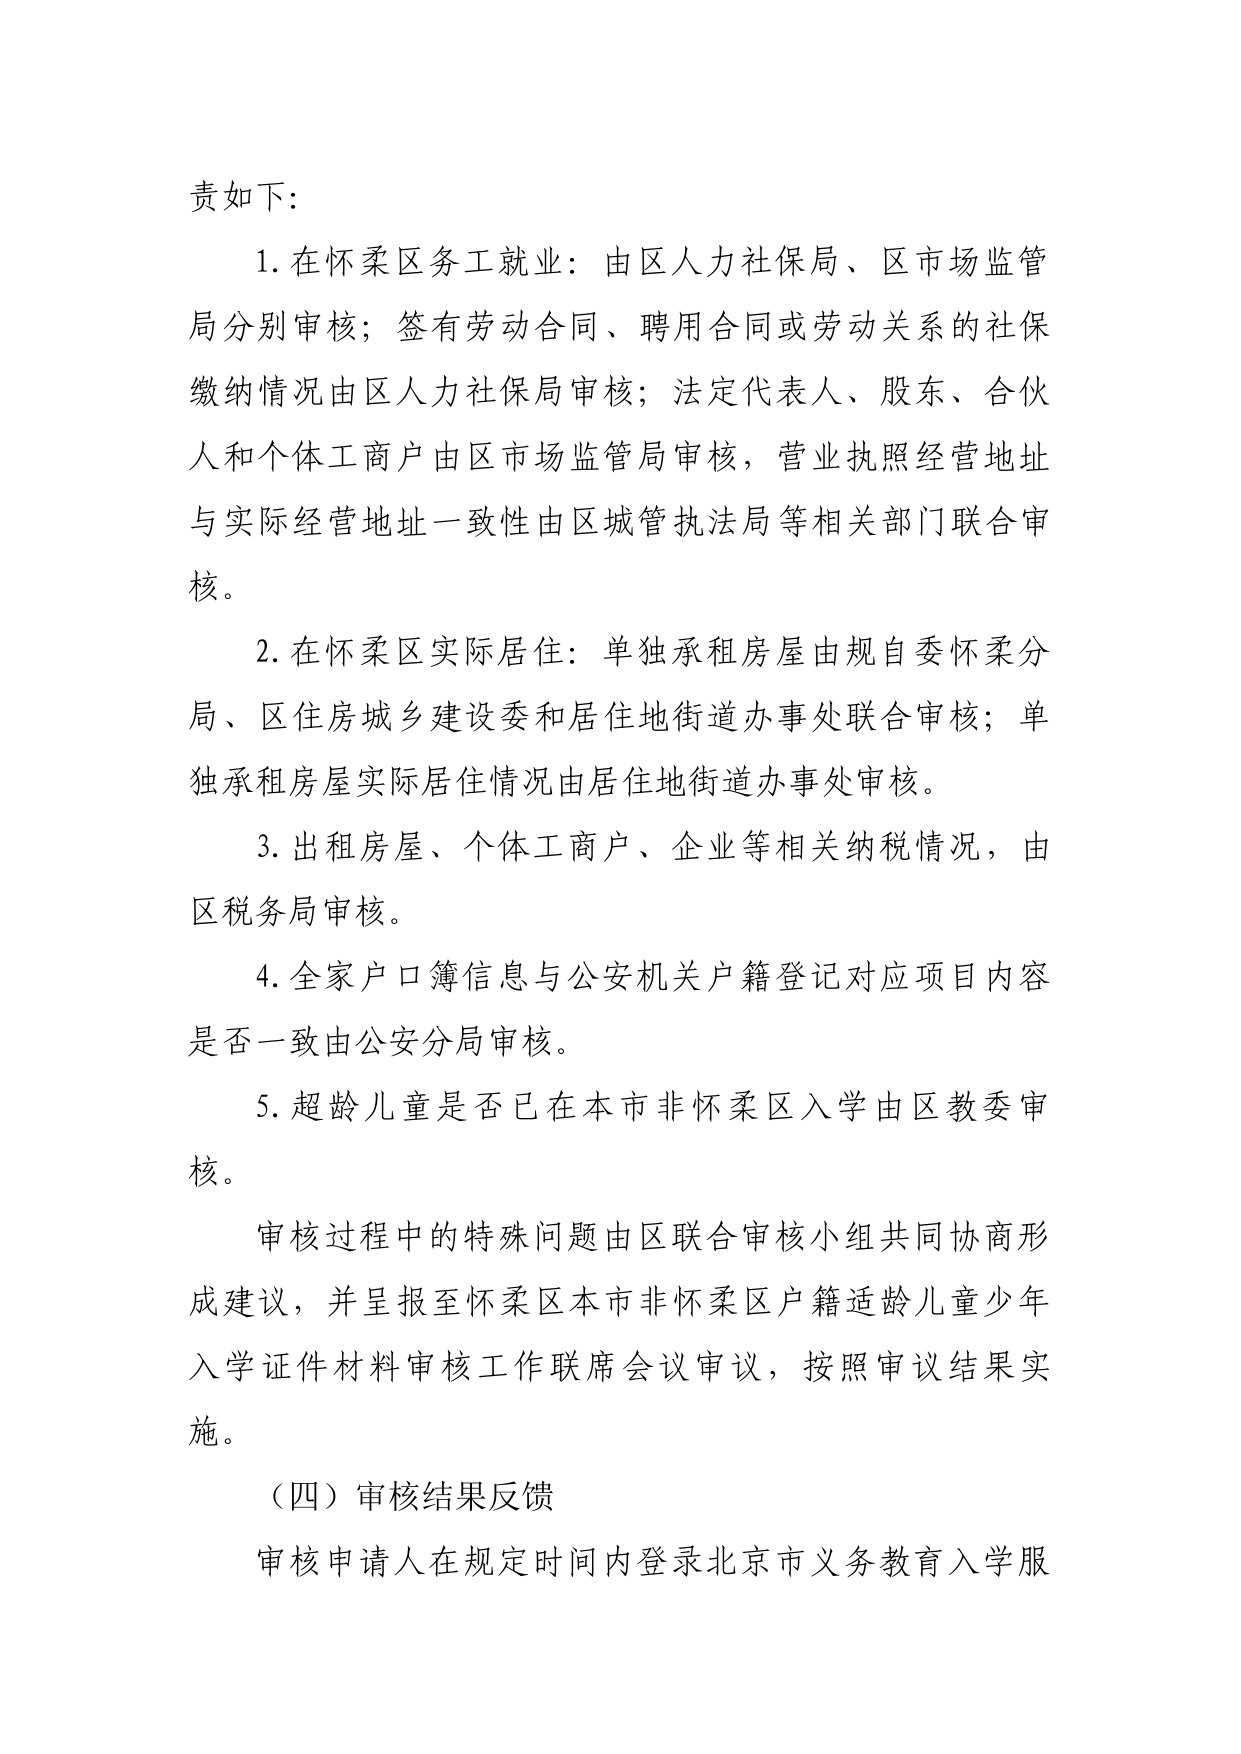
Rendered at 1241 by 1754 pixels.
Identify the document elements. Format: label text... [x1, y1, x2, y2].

text 审核过程中的特殊问题由区联合审核小组共同协商形成建议，并呈报至怀柔区本市非怀柔区户籍适龄儿童少年入学证件材料审核工作联席会议审议，按照审议结果实施。 [187, 1202, 1053, 1462]
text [187, 162, 1053, 227]
text 1.在怀柔区务工就业：由区人力社保局、区市场监管局分别审核；签有劳动合同、聘用合同或劳动关系的社保缴纳情况由区人力社保局审核；法定代表人、股东、合伙人和个体工商户由区市场监管局审核，营业执照经营地址与实际经营地址一致性由区城管执法局等相关部门联合审核。 [187, 227, 1053, 617]
text 4.全家户口簿信息与公安机关户籍登记对应项目内容是否一致由公安分局审核。 [187, 942, 1053, 1072]
text （四）审核结果反馈 [187, 1462, 1053, 1527]
text 5.超龄儿童是否已在本市非怀柔区入学由区教委审核。 [187, 1072, 1053, 1202]
text 2.在怀柔区实际居住：单独承租房屋由规自委怀柔分局、区住房城乡建设委和居住地街道办事处联合审核；单独承租房屋实际居住情况由居住地街道办事处审核。 [187, 617, 1053, 812]
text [187, 1527, 1053, 1592]
text 3.出租房屋、个体工商户、企业等相关纳税情况，由区税务局审核。 [187, 812, 1053, 942]
